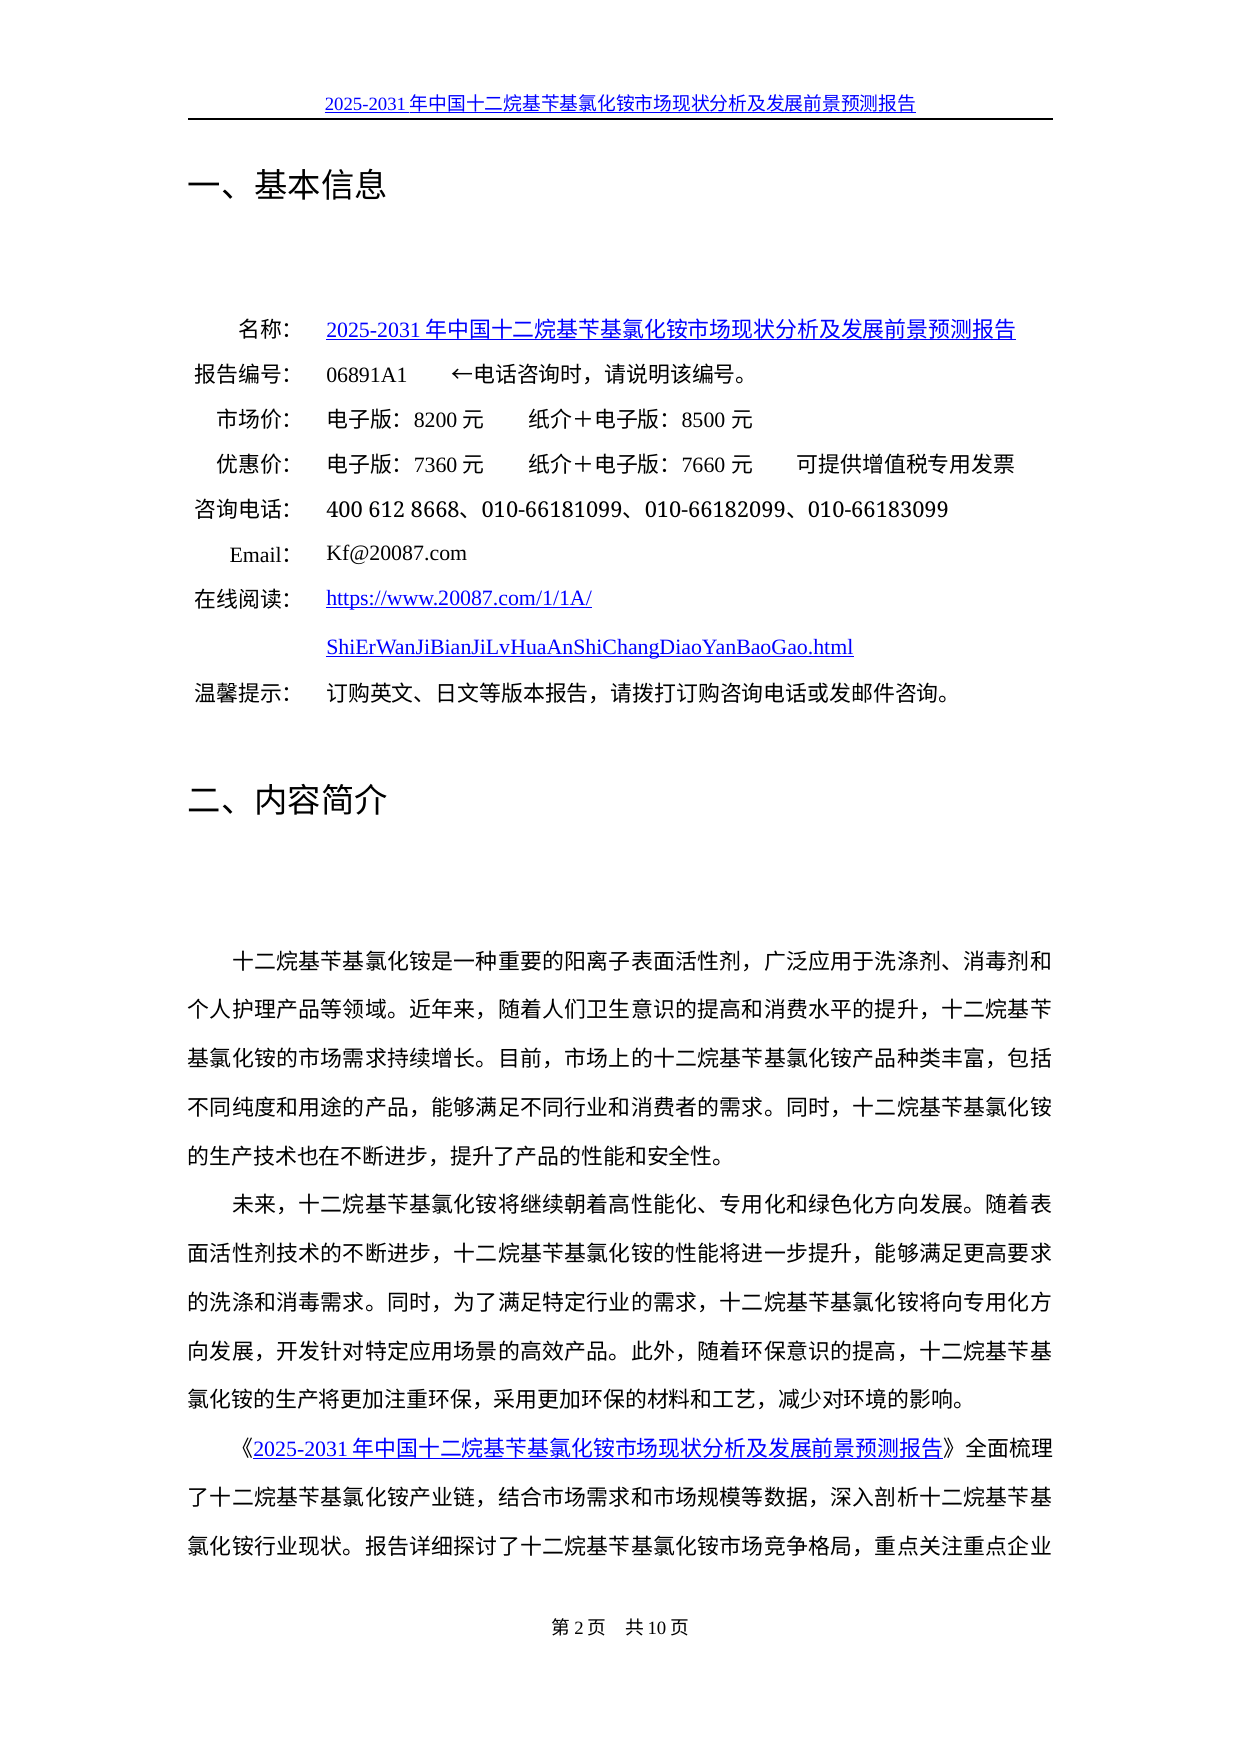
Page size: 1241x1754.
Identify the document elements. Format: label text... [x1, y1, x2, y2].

table_cell 06891A1 ←电话咨询时，请说明该编号。 [315, 357, 1073, 402]
table_cell Email： [167, 537, 315, 582]
table_cell Kf@20087.com [315, 537, 1073, 582]
table_cell [315, 582, 1073, 675]
table_cell 在线阅读： [167, 582, 315, 675]
table_cell 报告编号： [167, 357, 315, 402]
title 二、内容简介 [187, 766, 1053, 831]
title 一、基本信息 [187, 150, 1053, 215]
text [187, 943, 1053, 1561]
table_cell 400 612 8668、010-66181099、010-66182099、010-66183099 [315, 492, 1073, 537]
table_cell 市场价： [167, 402, 315, 447]
table_cell 温馨提示： [167, 675, 315, 720]
table_cell 电子版：8200 元 纸介＋电子版：8500 元 [315, 402, 1073, 447]
table_cell 电子版：7360 元 纸介＋电子版：7660 元 可提供增值税专用发票 [315, 447, 1073, 492]
table_cell 优惠价： [167, 447, 315, 492]
table_cell 咨询电话： [167, 492, 315, 537]
table_header 2025-2031年中国十二烷基苄基氯化铵市场现状分析及发展前景预测报告 [315, 312, 1073, 357]
table_cell 订购英文、日文等版本报告，请拨打订购咨询电话或发邮件咨询。 [315, 675, 1073, 720]
table_header 名称： [167, 312, 315, 357]
